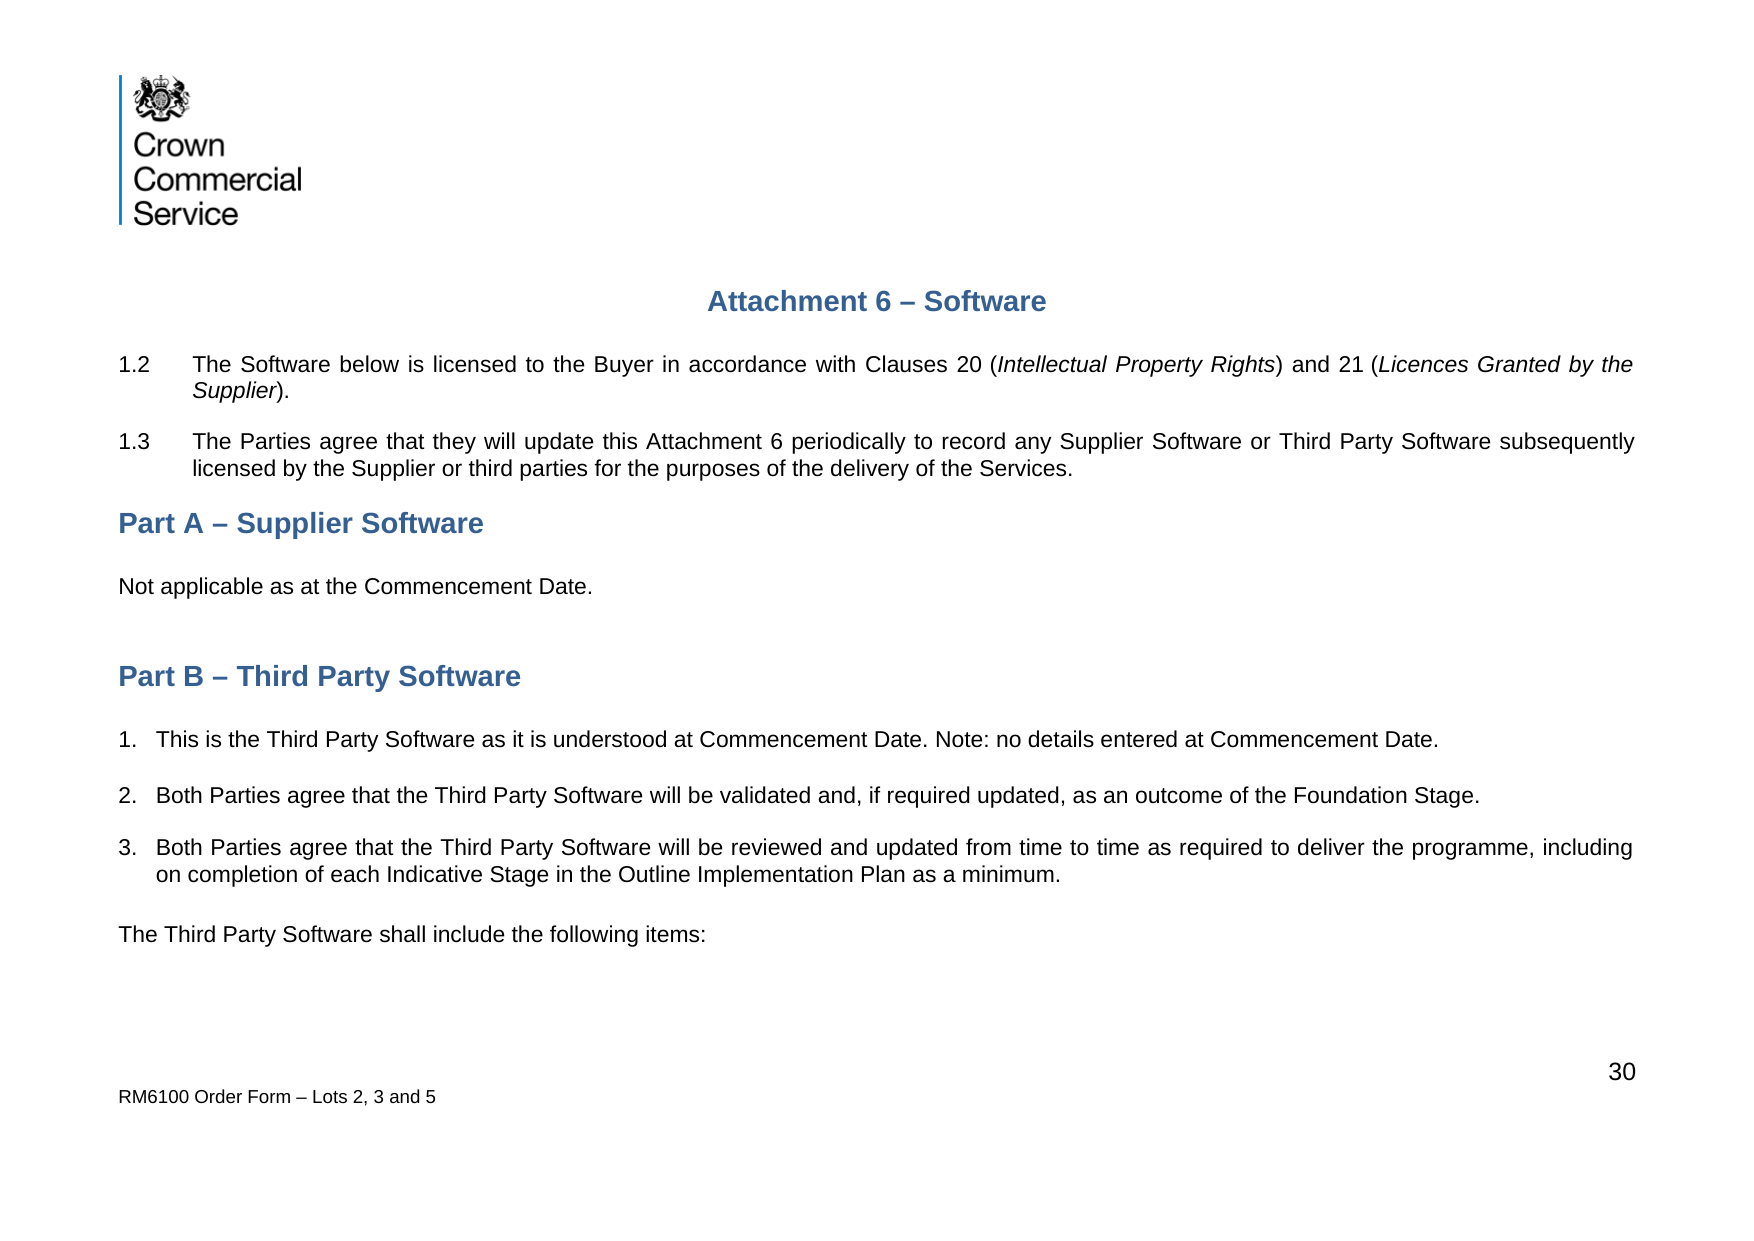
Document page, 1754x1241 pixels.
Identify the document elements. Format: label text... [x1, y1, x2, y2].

text Part B – Third Party Software [118, 659, 1636, 693]
text Not applicable as at the Commencement Date. [118, 573, 1636, 599]
picture [118, 75, 302, 226]
list Both Parties agree that the Third Party Software will be validated and, if required updated, as an outcome of the Foundation Stage. [118, 782, 1636, 808]
subtitle The Parties agree that they will update this Attachment 6 periodically to record any Supplier Software or Third Party Software subsequently licensed by the Supplier or third parties for the purposes of the delivery of the Services. [118, 428, 1636, 481]
text Part A – Supplier Software [118, 506, 1636, 539]
list Both Parties agree that the Third Party Software will be reviewed and updated from time to time as required to deliver the programme, including on completion of each Indicative Stage in the Outline Implementation Plan as a minimum. [118, 834, 1636, 887]
text Attachment 6 – Software [118, 283, 1636, 317]
subtitle The Software below is licensed to the Buyer in accordance with Clauses 20 (Intellectual Property Rights) and 21 (Licences Granted by the Supplier). [118, 351, 1636, 403]
text The Third Party Software shall include the following items: [118, 921, 1636, 947]
list This is the Third Party Software as it is understood at Commencement Date. Note: no details entered at Commencement Date. [118, 726, 1636, 753]
